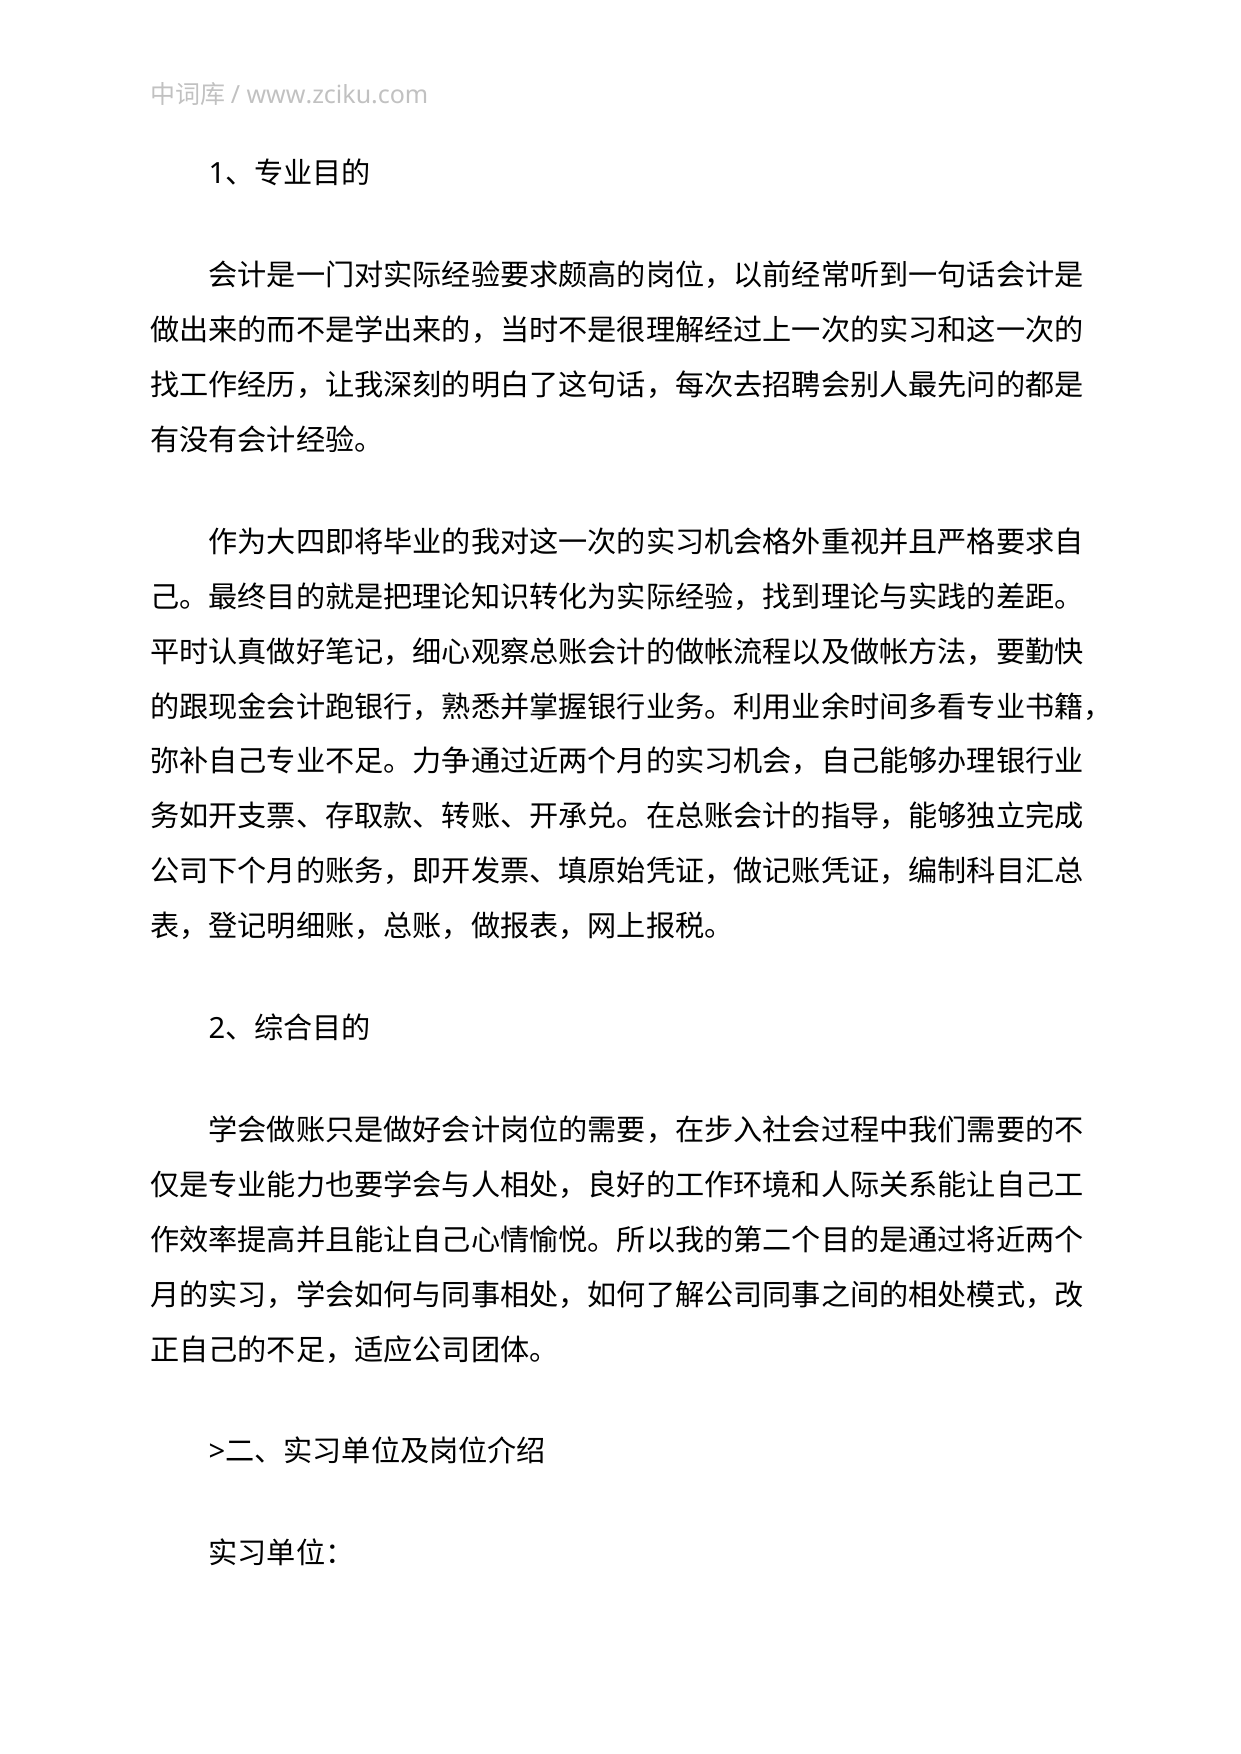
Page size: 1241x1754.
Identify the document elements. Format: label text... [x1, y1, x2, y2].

text 学会做账只是做好会计岗位的需要，在步入社会过程中我们需要的不仅是专业能力也要学会与人相处，良好的工作环境和人际关系能让自己工作效率提高并且能让自己心情愉悦。所以我的第二个目的是通过将近两个月的实习，学会如何与同事相处，如何了解公司同事之间的相处模式，改正自己的不足，适应公司团体。 [150, 1106, 1090, 1368]
text >二、实习单位及岗位介绍 [150, 1428, 1090, 1470]
text 会计是一门对实际经验要求颇高的岗位，以前经常听到一句话会计是做出来的而不是学出来的，当时不是很理解经过上一次的实习和这一次的找工作经历，让我深刻的明白了这句话，每次去招聘会别人最先问的都是有没有会计经验。 [150, 252, 1090, 459]
text 作为大四即将毕业的我对这一次的实习机会格外重视并且严格要求自己。最终目的就是把理论知识转化为实际经验，找到理论与实践的差距。平时认真做好笔记，细心观察总账会计的做帐流程以及做帐方法，要勤快的跟现金会计跑银行，熟悉并掌握银行业务。利用业余时间多看专业书籍，弥补自己专业不足。力争通过近两个月的实习机会，自己能够办理银行业务如开支票、存取款、转账、开承兑。在总账会计的指导，能够独立完成公司下个月的账务，即开发票、填原始凭证，做记账凭证，编制科目汇总表，登记明细账，总账，做报表，网上报税。 [150, 518, 1090, 945]
text 1、专业目的 [150, 150, 1090, 192]
text 实习单位： [150, 1530, 1090, 1572]
text 2、综合目的 [150, 1004, 1090, 1047]
